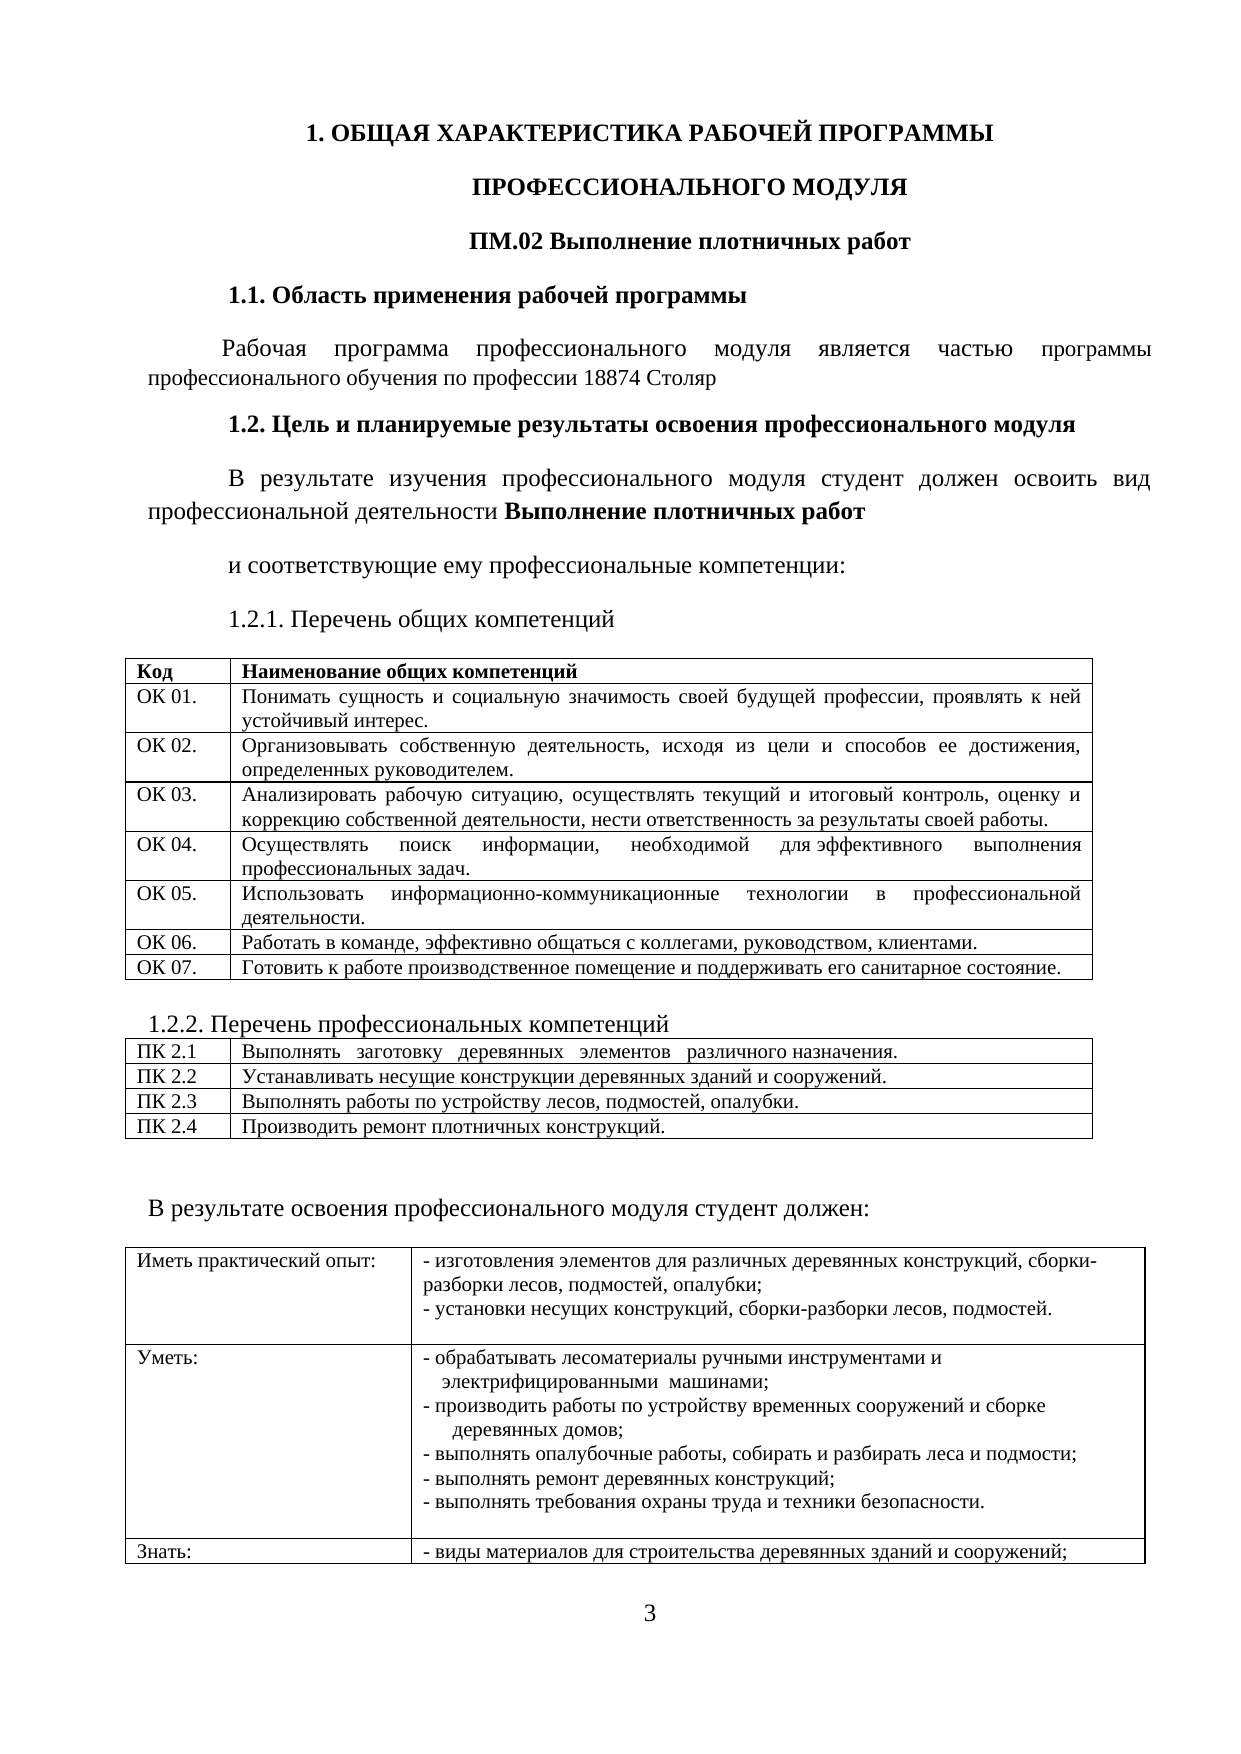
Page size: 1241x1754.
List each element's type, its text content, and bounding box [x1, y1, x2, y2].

table_cell Использовать информационно-коммуникационные технологии в профессиональной деятельности. [231, 881, 1092, 929]
text Рабочая программа профессионального модуля является частью программы профессионального обучения по профессии 18874 Столяр [148, 333, 1152, 391]
table_cell ПК 2.2 [126, 1064, 230, 1088]
table_cell ОК 06. [126, 930, 230, 954]
table_cell ПК 2.3 [126, 1089, 230, 1113]
table_cell ОК 03. [126, 783, 230, 831]
table_cell Работать в команде, эффективно общаться с коллегами, руководством, клиентами. [231, 930, 1092, 954]
table_cell ОК 04. [126, 832, 230, 880]
table_header Выполнять заготовку деревянных элементов различного назначения. [231, 1039, 1092, 1063]
table_cell ОК 07. [126, 955, 230, 979]
table_header - изготовления элементов для различных деревянных конструкций, сборки-разборки лесов, подмостей, опалубки; - установки несущих конструкций, сборки-разборки лесов, подмостей. [412, 1248, 1144, 1344]
table_cell - обрабатывать лесоматериалы ручными инструментами и электрифицированными машинами; - производить работы по устройству временных сооружений и сборке деревянных домов; - выполнять опалубочные работы, собирать и разбирать леса и подмости; - выполнять ремонт деревянных конструкций; - выполнять требования охраны труда и техники безопасности. [412, 1345, 1144, 1538]
table_cell Устанавливать несущие конструкции деревянных зданий и сооружений. [231, 1064, 1092, 1088]
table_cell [412, 1539, 1144, 1563]
table_cell Осуществлять поиск информации, необходимой для эффективного выполнения профессиональных задач. [231, 832, 1092, 880]
table_header Код [126, 659, 230, 683]
table_cell ОК 05. [126, 881, 230, 929]
table_cell Выполнять работы по устройству лесов, подмостей, опалубки. [231, 1089, 1092, 1113]
table_cell ОК 01. [126, 684, 230, 732]
table_cell Понимать сущность и социальную значимость своей будущей профессии, проявлять к ней устойчивый интерес. [231, 684, 1092, 732]
table_cell Готовить к работе производственное помещение и поддерживать его санитарное состояние. [231, 955, 1092, 979]
table_cell ПК 2.4 [126, 1114, 230, 1138]
table_header Наименование общих компетенций [231, 659, 1092, 683]
table_cell Организовывать собственную деятельность, исходя из цели и способов ее достижения, определенных руководителем. [231, 733, 1092, 781]
text и соответствующие ему профессиональные компетенции: [148, 550, 1152, 579]
text 1.2.2. Перечень профессиональных компетенций [148, 1009, 1152, 1038]
text В результате изучения профессионального модуля студент должен освоить вид профессиональной деятельности Выполнение плотничных работ [148, 463, 1152, 525]
text В результате освоения профессионального модуля студент должен: [148, 1193, 1152, 1222]
text 1. ОБЩАЯ ХАРАКТЕРИСТИКА РАБОЧЕЙ ПРОГРАММЫ [148, 118, 1152, 147]
text 1.2. Цель и планируемые результаты освоения профессионального модуля [148, 409, 1152, 438]
text 1.2.1. Перечень общих компетенций [148, 604, 1152, 633]
table_header ПК 2.1 [126, 1039, 230, 1063]
text ПРОФЕССИОНАЛЬНОГО МОДУЛЯ [148, 172, 1152, 201]
table_cell Производить ремонт плотничных конструкций. [231, 1114, 1092, 1138]
table_cell Знать: [126, 1539, 411, 1563]
table_cell Уметь: [126, 1345, 411, 1538]
text ПМ.02 Выполнение плотничных работ [148, 226, 1152, 254]
table_cell ОК 02. [126, 733, 230, 781]
table_header Иметь практический опыт: [126, 1248, 411, 1344]
text 1.1. Область применения рабочей программы [148, 280, 1152, 308]
table_cell Анализировать рабочую ситуацию, осуществлять текущий и итоговый контроль, оценку и коррекцию собственной деятельности, нести ответственность за результаты своей работы. [231, 783, 1092, 831]
